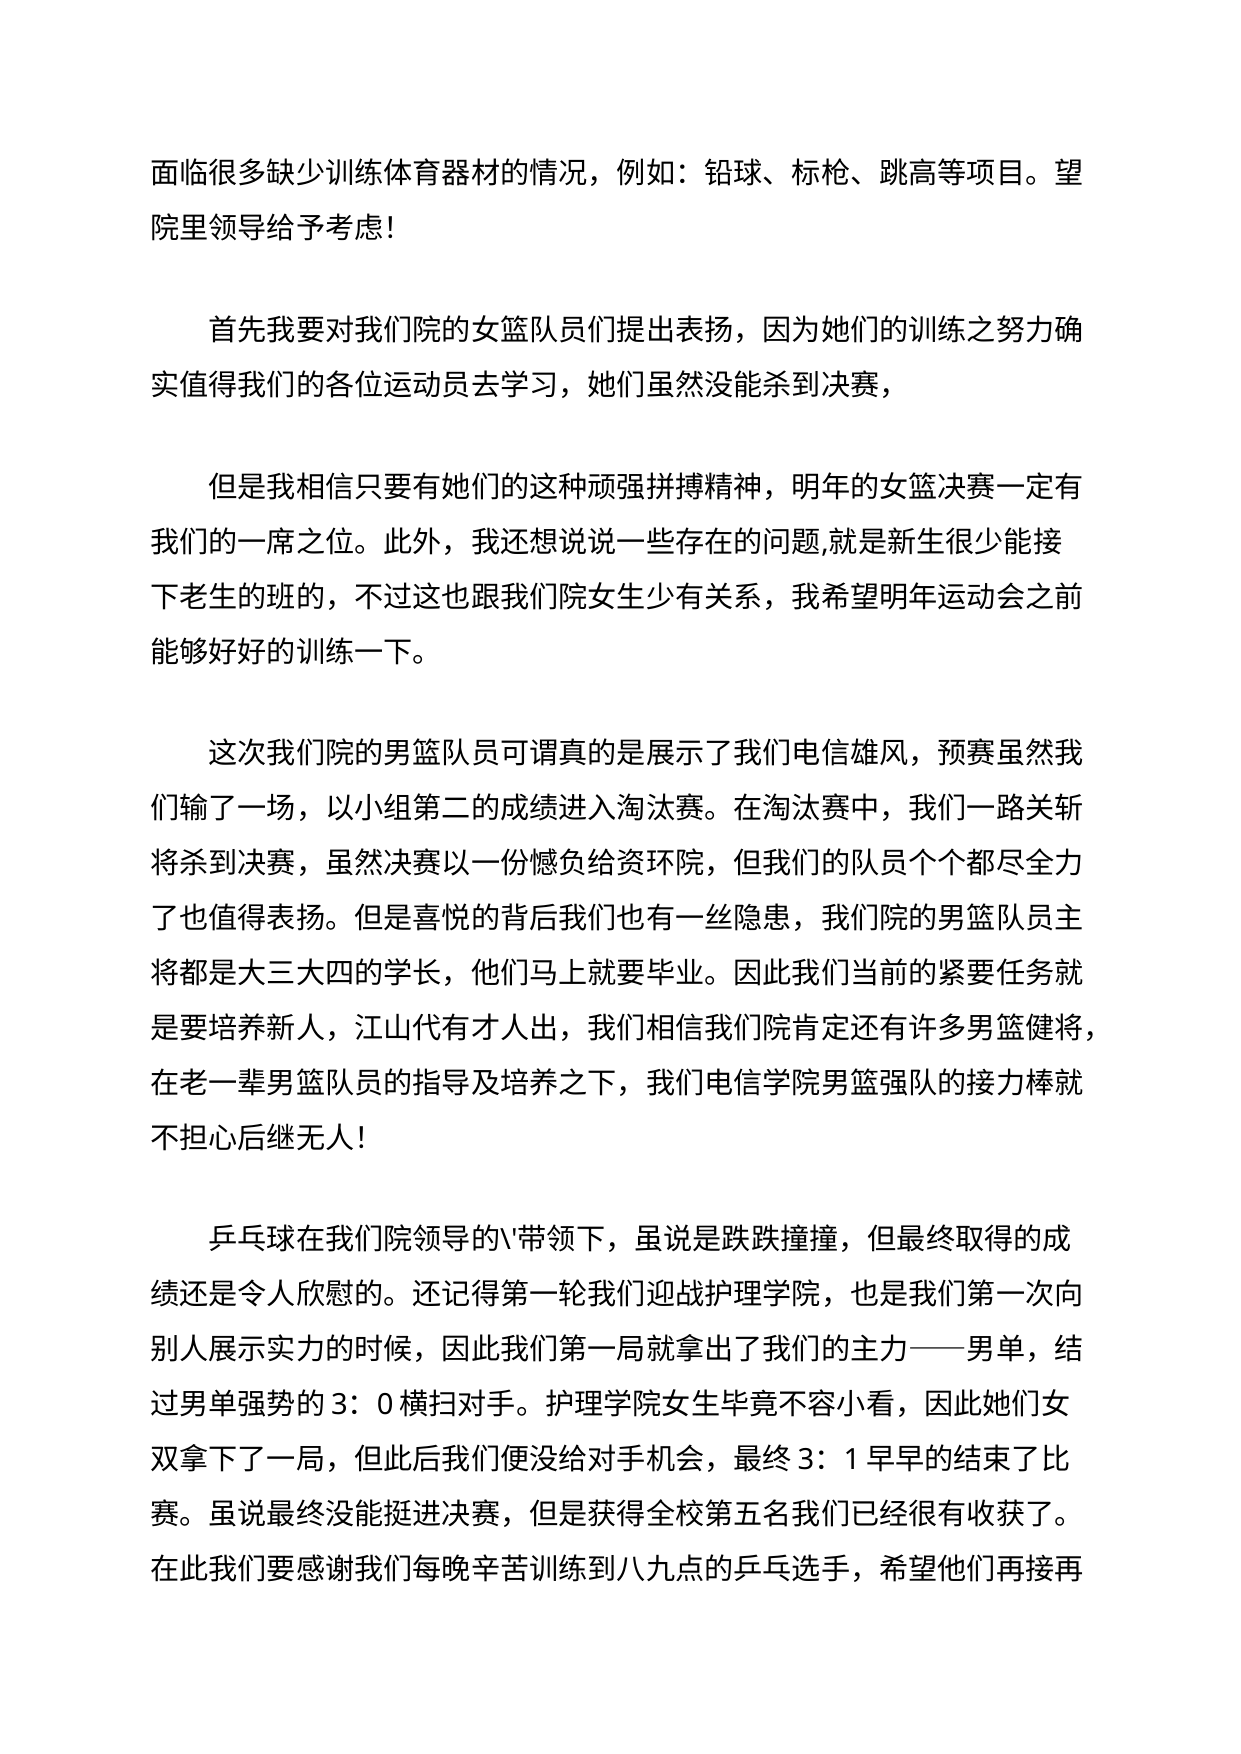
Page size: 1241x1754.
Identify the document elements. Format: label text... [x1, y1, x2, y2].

text 这次我们院的男篮队员可谓真的是展示了我们电信雄风，预赛虽然我们输了一场，以小组第二的成绩进入淘汰赛。在淘汰赛中，我们一路关斩将杀到决赛，虽然决赛以一份憾负给资环院，但我们的队员个个都尽全力了也值得表扬。但是喜悦的背后我们也有一丝隐患，我们院的男篮队员主将都是大三大四的学长，他们马上就要毕业。因此我们当前的紧要任务就是要培养新人，江山代有才人出，我们相信我们院肯定还有许多男篮健将，在老一辈男篮队员的指导及培养之下，我们电信学院男篮强队的接力棒就不担心后继无人！ [150, 730, 1090, 1156]
text 首先我要对我们院的女篮队员们提出表扬，因为她们的训练之努力确实值得我们的各位运动员去学习，她们虽然没能杀到决赛， [150, 307, 1090, 404]
text 但是我相信只要有她们的这种顽强拼搏精神，明年的女篮决赛一定有我们的一席之位。此外，我还想说说一些存在的问题,就是新生很少能接下老生的班的，不过这也跟我们院女生少有关系，我希望明年运动会之前能够好好的训练一下。 [150, 463, 1090, 670]
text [150, 150, 1090, 247]
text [150, 1216, 1090, 1588]
